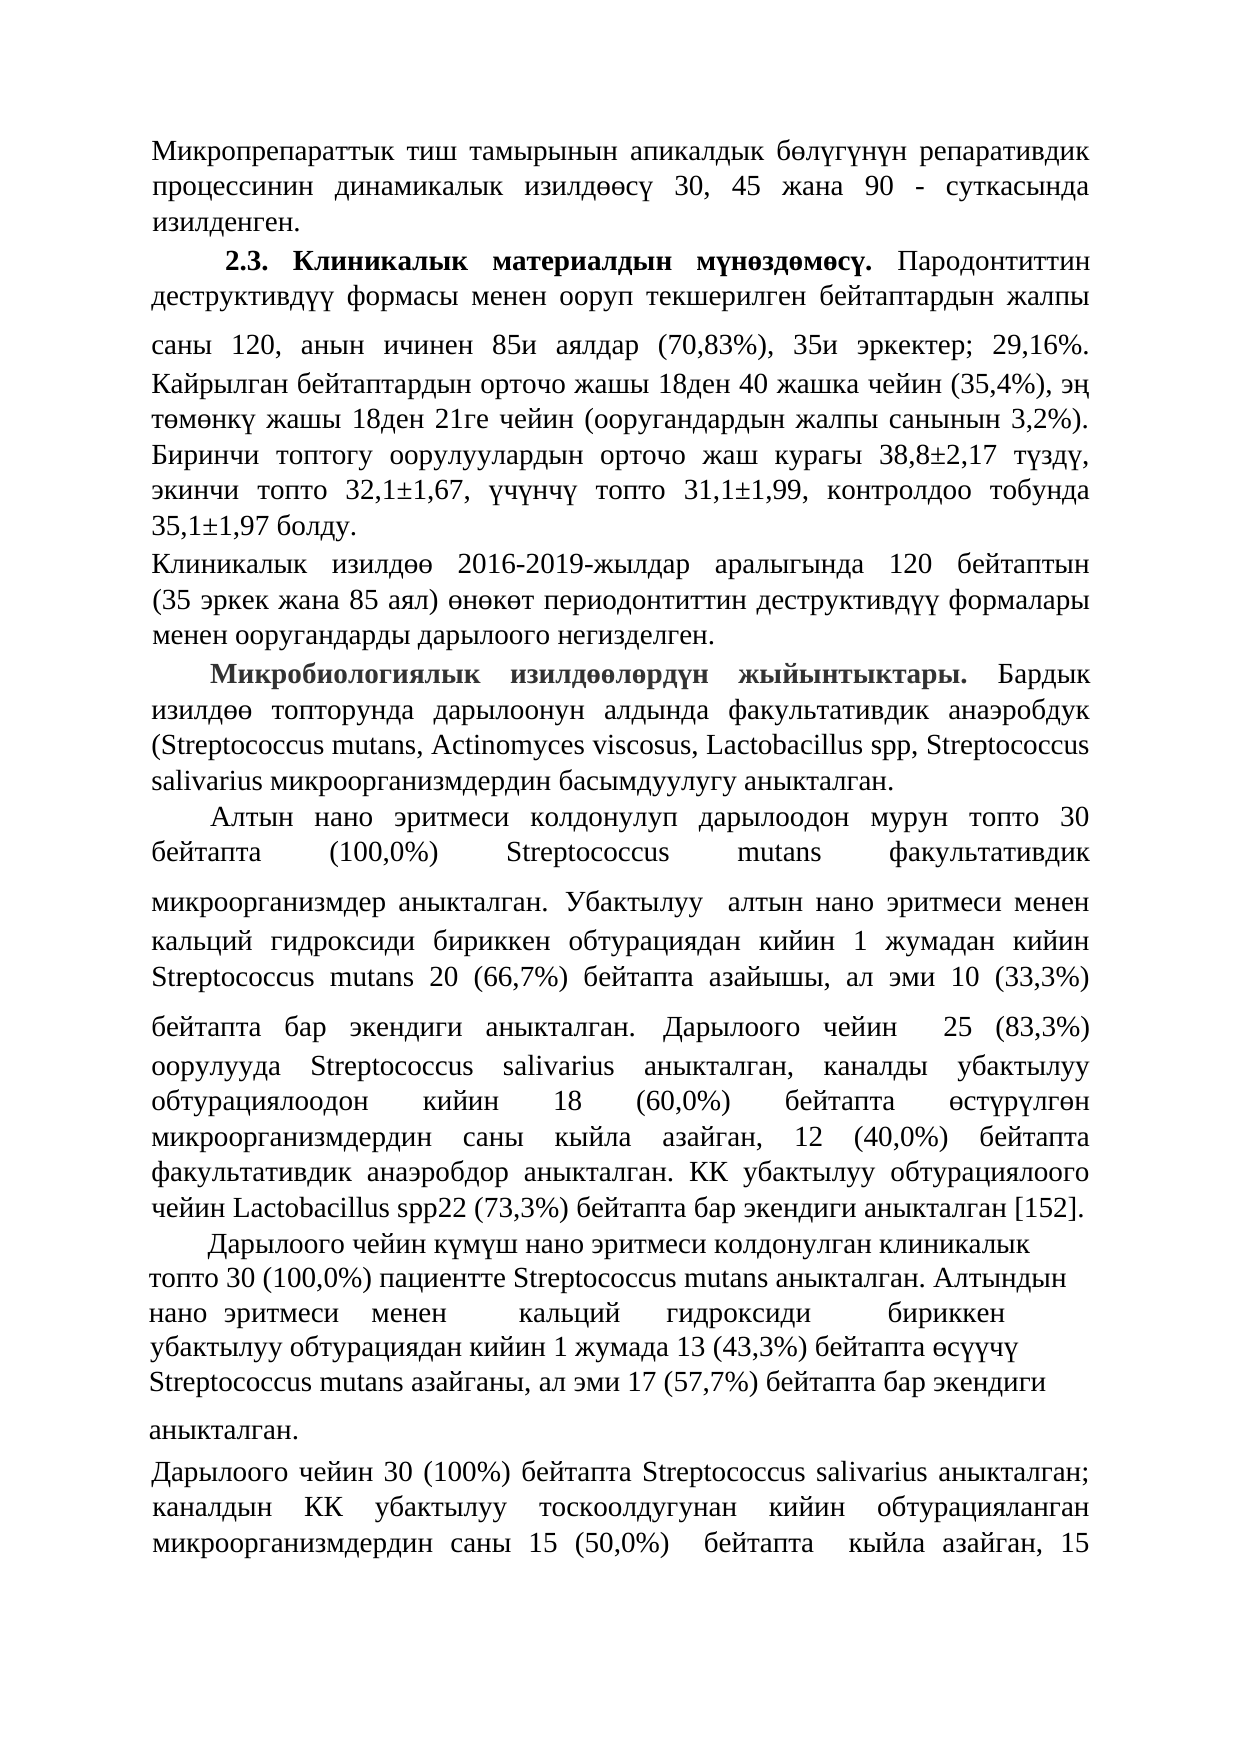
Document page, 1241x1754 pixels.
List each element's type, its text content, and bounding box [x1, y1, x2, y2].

text 2.3. Клиникалык материалдын мүнөздөмөсү. Пародонтиттин деструктивдүү формасы менен ооруп текшерилген бейтаптардын жалпы саны 120, анын ичинен 85и аялдар (70,83%), 35и эркектер; 29,16%. Кайрылган бейтаптардын орточо жашы 18ден 40 жашка чейин (35,4%), эң төмөнкү жашы 18ден 21ге чейин (ооругандардын жалпы санынын 3,2%). Биринчи топтогу оорулуулардын орточо жаш курагы 38,8±2,17 түздү, экинчи топто 32,1±1,67, үчүнчү топто 31,1±1,99, контролдоо тобунда 35,1±1,97 болду. [151, 243, 1090, 542]
text Микробиологиялык изилдөөлөрдүн жыйынтыктары. Бардык изилдөө топторунда дарылоонун алдында факультативдик анаэробдук (Streptococcus mutans, Actinomyces viscosus, Lactobacillus spp, Streptococcus salivarius микроорганизмдердин басымдуулугу аныкталган. [151, 656, 1090, 797]
text Клиникалык изилдөө 2016-2019-жылдар аралыгында 120 бейтаптын (35 эркек жана 85 аял) өнөкөт периодонтиттин деструктивдүү формалары менен ооругандарды дарылоого негизделген. [151, 546, 1090, 651]
text Микропрепараттык тиш тамырынын апикалдык бөлүгүнүн репаративдик процессинин динамикалык изилдөөсү 30, 45 жана 90 - суткасында изилденген. [151, 133, 1090, 237]
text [151, 1454, 1090, 1558]
text Дарылоого чейин күмүш нано эритмеси колдонулган клиникалык топто 30 (100,0%) пациентте Streptococcus mutans аныкталган. Алтындын нано эритмеси менен кальций гидроксиди бириккен убактылуу обтурациядан кийин 1 жумада 13 (43,3%) бейтапта өсүүчү Streptococcus mutans азайганы, ал эми 17 (57,7%) бейтапта бар экендиги аныкталган. [148, 1226, 1090, 1449]
text Алтын нано эритмеси колдонулуп дарылоодон мурун топто 30 бейтапта (100,0%) Streptococcus mutans факультативдик микроорганизмдер аныкталган. Убактылуу алтын нано эритмеси менен кальций гидроксиди бириккен обтурациядан кийин 1 жумадан кийин Streptococcus mutans 20 (66,7%) бейтапта азайышы, ал эми 10 (33,3%) бейтапта бар экендиги аныкталган. Дарылоого чейин 25 (83,3%) оорулууда Streptococcus salivarius аныкталган, каналды убактылуу обтурациялоодон кийин 18 (60,0%) бейтапта өстүрүлгөн микроорганизмдердин саны кыйла азайган, 12 (40,0%) бейтапта факультативдик анаэробдор аныкталган. КК убактылуу обтурациялоого чейин Lactobacillus spp22 (73,3%) бейтапта бар экендиги аныкталган [152]. [151, 799, 1090, 1223]
